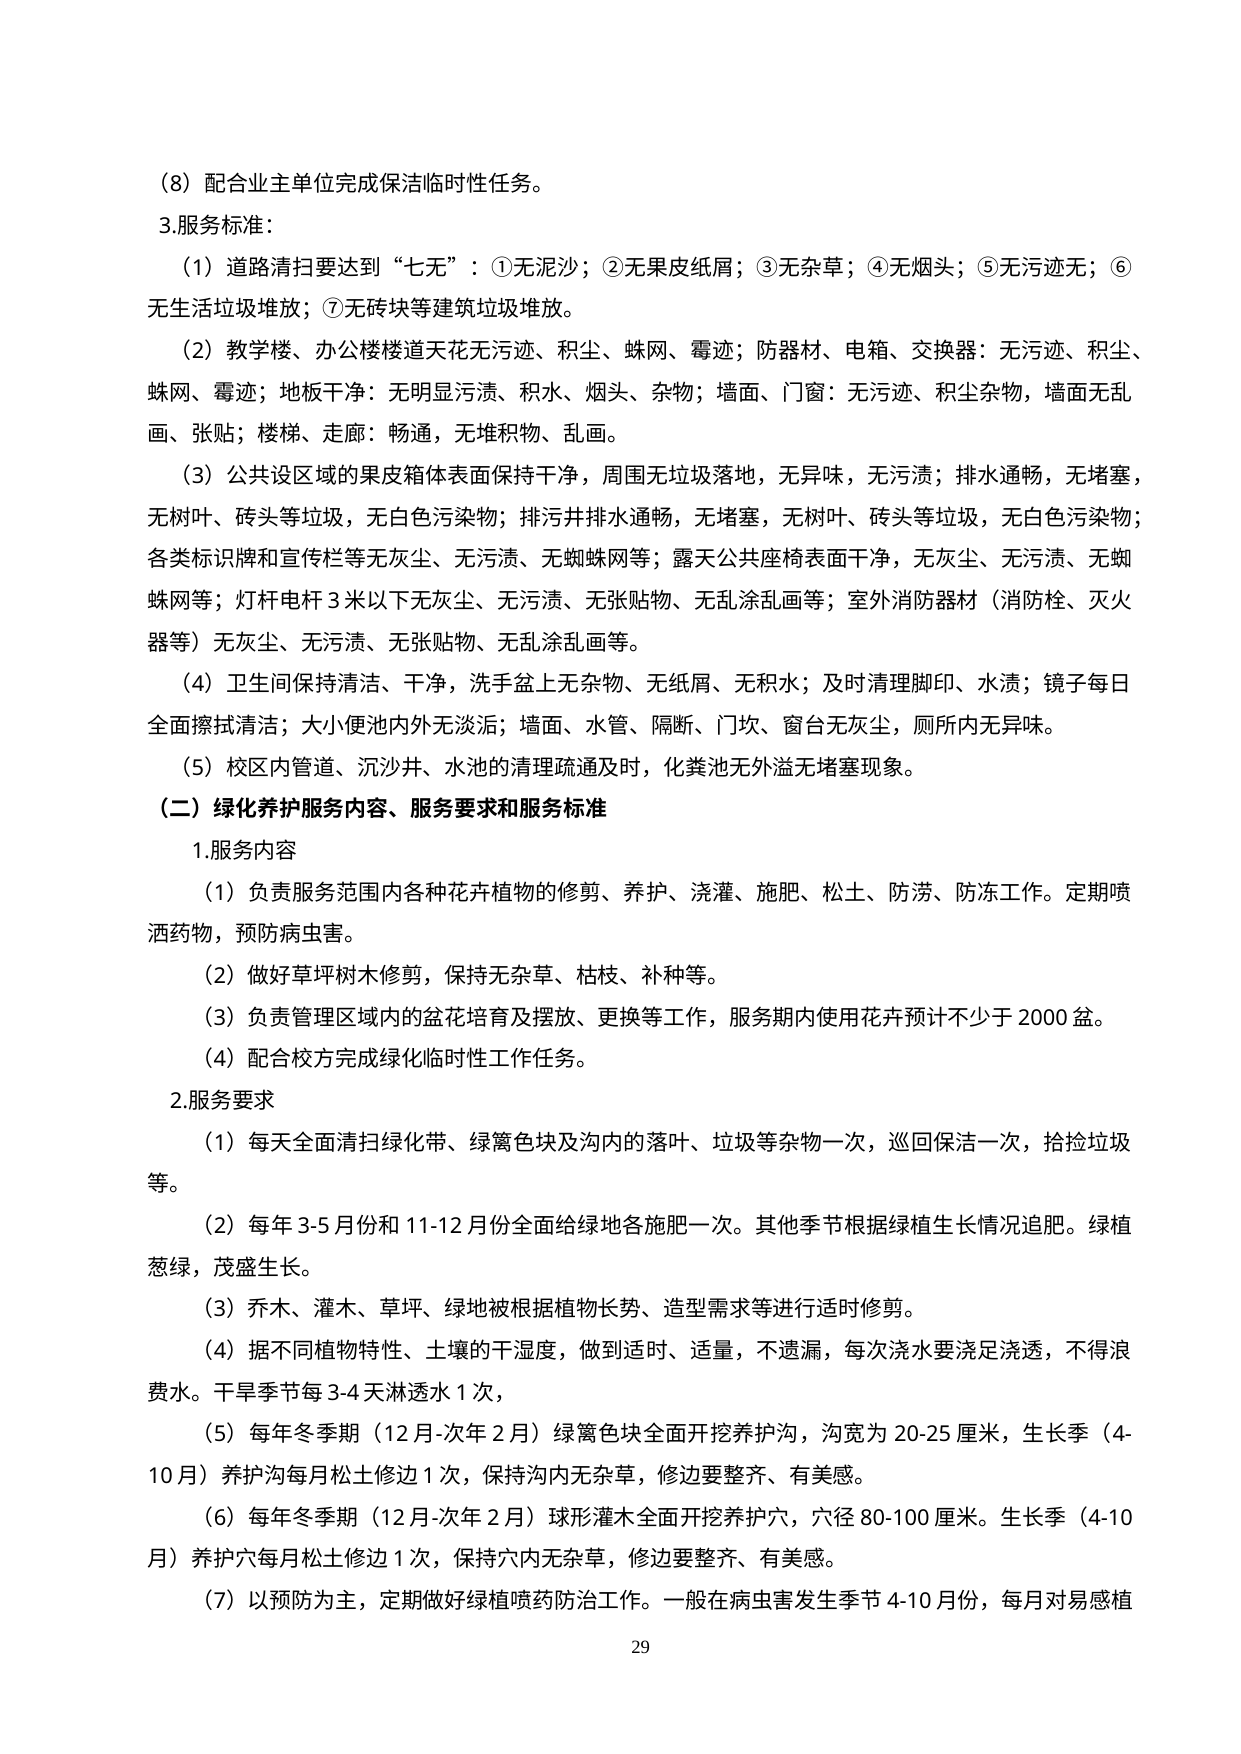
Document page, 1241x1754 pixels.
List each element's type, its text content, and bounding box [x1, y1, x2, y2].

text （2）教学楼、办公楼楼道天花无污迹、积尘、蛛网、霉迹；防器材、电箱、交换器：无污迹、积尘、蛛网、霉迹；地板干净：无明显污渍、积水、烟头、杂物；墙面、门窗：无污迹、积尘杂物，墙面无乱画、张贴；楼梯、走廊：畅通，无堆积物、乱画。 [148, 325, 1133, 450]
text （8）配合业主单位完成保洁临时性任务。 [148, 158, 1133, 200]
text 3.服务标准： [148, 200, 1133, 242]
text （1）负责服务范围内各种花卉植物的修剪、养护、浇灌、施肥、松土、防涝、防冻工作。定期喷洒药物，预防病虫害。 [148, 867, 1133, 950]
text （4）据不同植物特性、土壤的干湿度，做到适时、适量，不遗漏，每次浇水要浇足浇透，不得浪费水。干旱季节每3-4天淋透水1次， [148, 1325, 1133, 1408]
text （1）道路清扫要达到“七无”：①无泥沙；②无果皮纸屑；③无杂草；④无烟头；⑤无污迹无；⑥无生活垃圾堆放；⑦无砖块等建筑垃圾堆放。 [148, 242, 1133, 325]
text （4）配合校方完成绿化临时性工作任务。 [148, 1033, 1133, 1075]
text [148, 1575, 1133, 1617]
text （6）每年冬季期（12月-次年2月）球形灌木全面开挖养护穴，穴径80-100厘米。生长季（4-10月）养护穴每月松土修边1次，保持穴内无杂草，修边要整齐、有美感。 [148, 1492, 1133, 1575]
text 2.服务要求 [148, 1075, 1133, 1117]
text （5）校区内管道、沉沙井、水池的清理疏通及时，化粪池无外溢无堵塞现象。 [148, 742, 1133, 783]
text （4）卫生间保持清洁、干净，洗手盆上无杂物、无纸屑、无积水；及时清理脚印、水渍；镜子每日全面擦拭清洁；大小便池内外无淡洉；墙面、水管、隔断、门坎、窗台无灰尘，厕所内无异味。 [148, 658, 1133, 742]
text （二）绿化养护服务内容、服务要求和服务标准 [148, 783, 1133, 825]
text （2）做好草坪树木修剪，保持无杂草、枯枝、补种等。 [148, 950, 1133, 992]
text （1）每天全面清扫绿化带、绿篱色块及沟内的落叶、垃圾等杂物一次，巡回保洁一次，拾捡垃圾等。 [148, 1117, 1133, 1200]
text （3）负责管理区域内的盆花培育及摆放、更换等工作，服务期内使用花卉预计不少于2000盆。 [148, 992, 1133, 1033]
text （2）每年3-5月份和11-12月份全面给绿地各施肥一次。其他季节根据绿植生长情况追肥。绿植葱绿，茂盛生长。 [148, 1200, 1133, 1283]
text （5）每年冬季期（12月-次年2月）绿篱色块全面开挖养护沟，沟宽为20-25厘米，生长季（4-10月）养护沟每月松土修边1次，保持沟内无杂草，修边要整齐、有美感。 [148, 1408, 1133, 1492]
text 1.服务内容 [148, 825, 1133, 867]
text （3）公共设区域的果皮箱体表面保持干净，周围无垃圾落地，无异味，无污渍；排水通畅，无堵塞，无树叶、砖头等垃圾，无白色污染物；排污井排水通畅，无堵塞，无树叶、砖头等垃圾，无白色污染物；各类标识牌和宣传栏等无灰尘、无污渍、无蜘蛛网等；露天公共座椅表面干净，无灰尘、无污渍、无蜘蛛网等；灯杆电杆3米以下无灰尘、无污渍、无张贴物、无乱涂乱画等；室外消防器材（消防栓、灭火器等）无灰尘、无污渍、无张贴物、无乱涂乱画等。 [148, 450, 1133, 658]
text （3）乔木、灌木、草坪、绿地被根据植物长势、造型需求等进行适时修剪。 [148, 1283, 1133, 1325]
